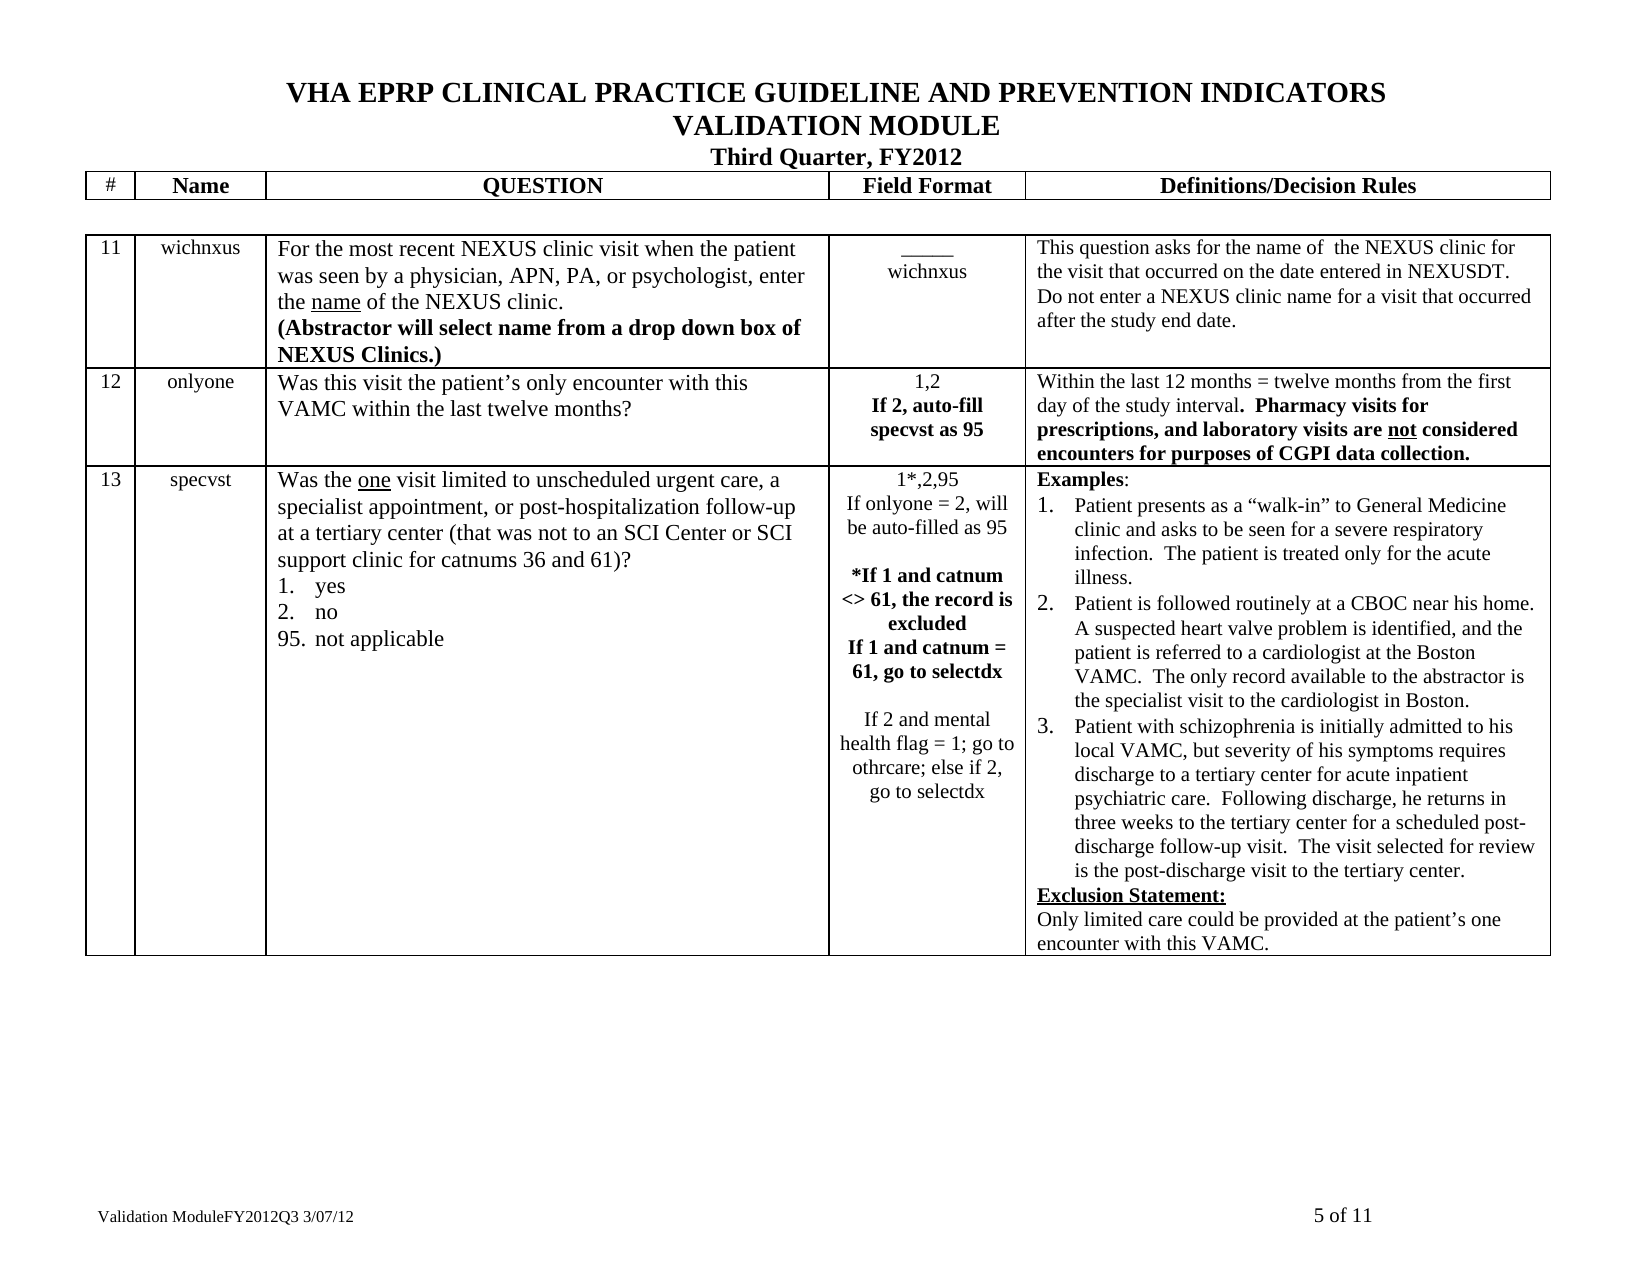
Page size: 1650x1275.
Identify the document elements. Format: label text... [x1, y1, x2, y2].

table_cell specvst [136, 467, 265, 955]
table_cell 11 [87, 236, 134, 367]
table_cell This question asks for the name of the NEXUS clinic for the visit that occurred on the date entered in NEXUSDT. Do not enter a NEXUS clinic name for a visit that occurred after the study end date. [1026, 236, 1550, 367]
table_cell Was this visit the patient’s only encounter with this VAMC within the last twelve months? [267, 369, 828, 465]
table_cell onlyone [136, 369, 265, 465]
table_cell Was the one visit limited to unscheduled urgent care, a specialist appointment, or post-hospitalization follow-up at a tertiary center (that was not to an or SCI support clinic for catnums 36 and 61)? yes no not applicable [267, 467, 828, 955]
table_cell 12 [87, 369, 134, 465]
table_cell _____ wichnxus [830, 236, 1025, 367]
table_cell 1,2 If 2, auto-fill specvst as 95 [830, 369, 1025, 465]
table_cell 1*,2,95 If onlyone = 2, will be auto-filled as 95 *If 1 and catnum <> 61, the record is excluded If 1 and catnum = 61, go to selectdx If 2 and mental health flag = 1; go to othrcare; else if 2, go to selectdx [830, 467, 1025, 955]
table_cell For the most recent NEXUS clinic visit when the patient was seen by a physician, , or psychologist, enter the name of the NEXUS clinic. (Abstractor will select name from a drop down box of NEXUS Clinics.) [267, 236, 828, 367]
table_cell 13 [87, 467, 134, 955]
table_cell Examples: Patient presents as a “walk-in” to General Medicine clinic and asks to be seen for a severe respiratory infection. The patient is treated only for the acute illness. Patient is followed routinely at a CBOC near his home. A suspected heart valve problem is identified, and the patient is referred to a cardiologist at the Boston VAMC. The only record available to the abstractor is the specialist visit to the cardiologist in . Patient with schizophrenia is initially admitted to his local VAMC, but severity of his symptoms requires discharge to a tertiary center for acute inpatient psychiatric care. Following discharge, he returns in three weeks to the tertiary center for a scheduled post-discharge follow-up visit. The visit selected for review is the post-discharge visit to the tertiary center. Exclusion Statement: Only limited care could be provided at the patient’s one encounter with this VAMC. [1026, 467, 1550, 955]
table_cell Within the last 12 months = twelve months from the first day of the study interval. Pharmacy visits for prescriptions, and laboratory visits are not considered encounters for purposes of CGPI data collection. [1026, 369, 1550, 465]
table_cell wichnxus [136, 236, 265, 367]
